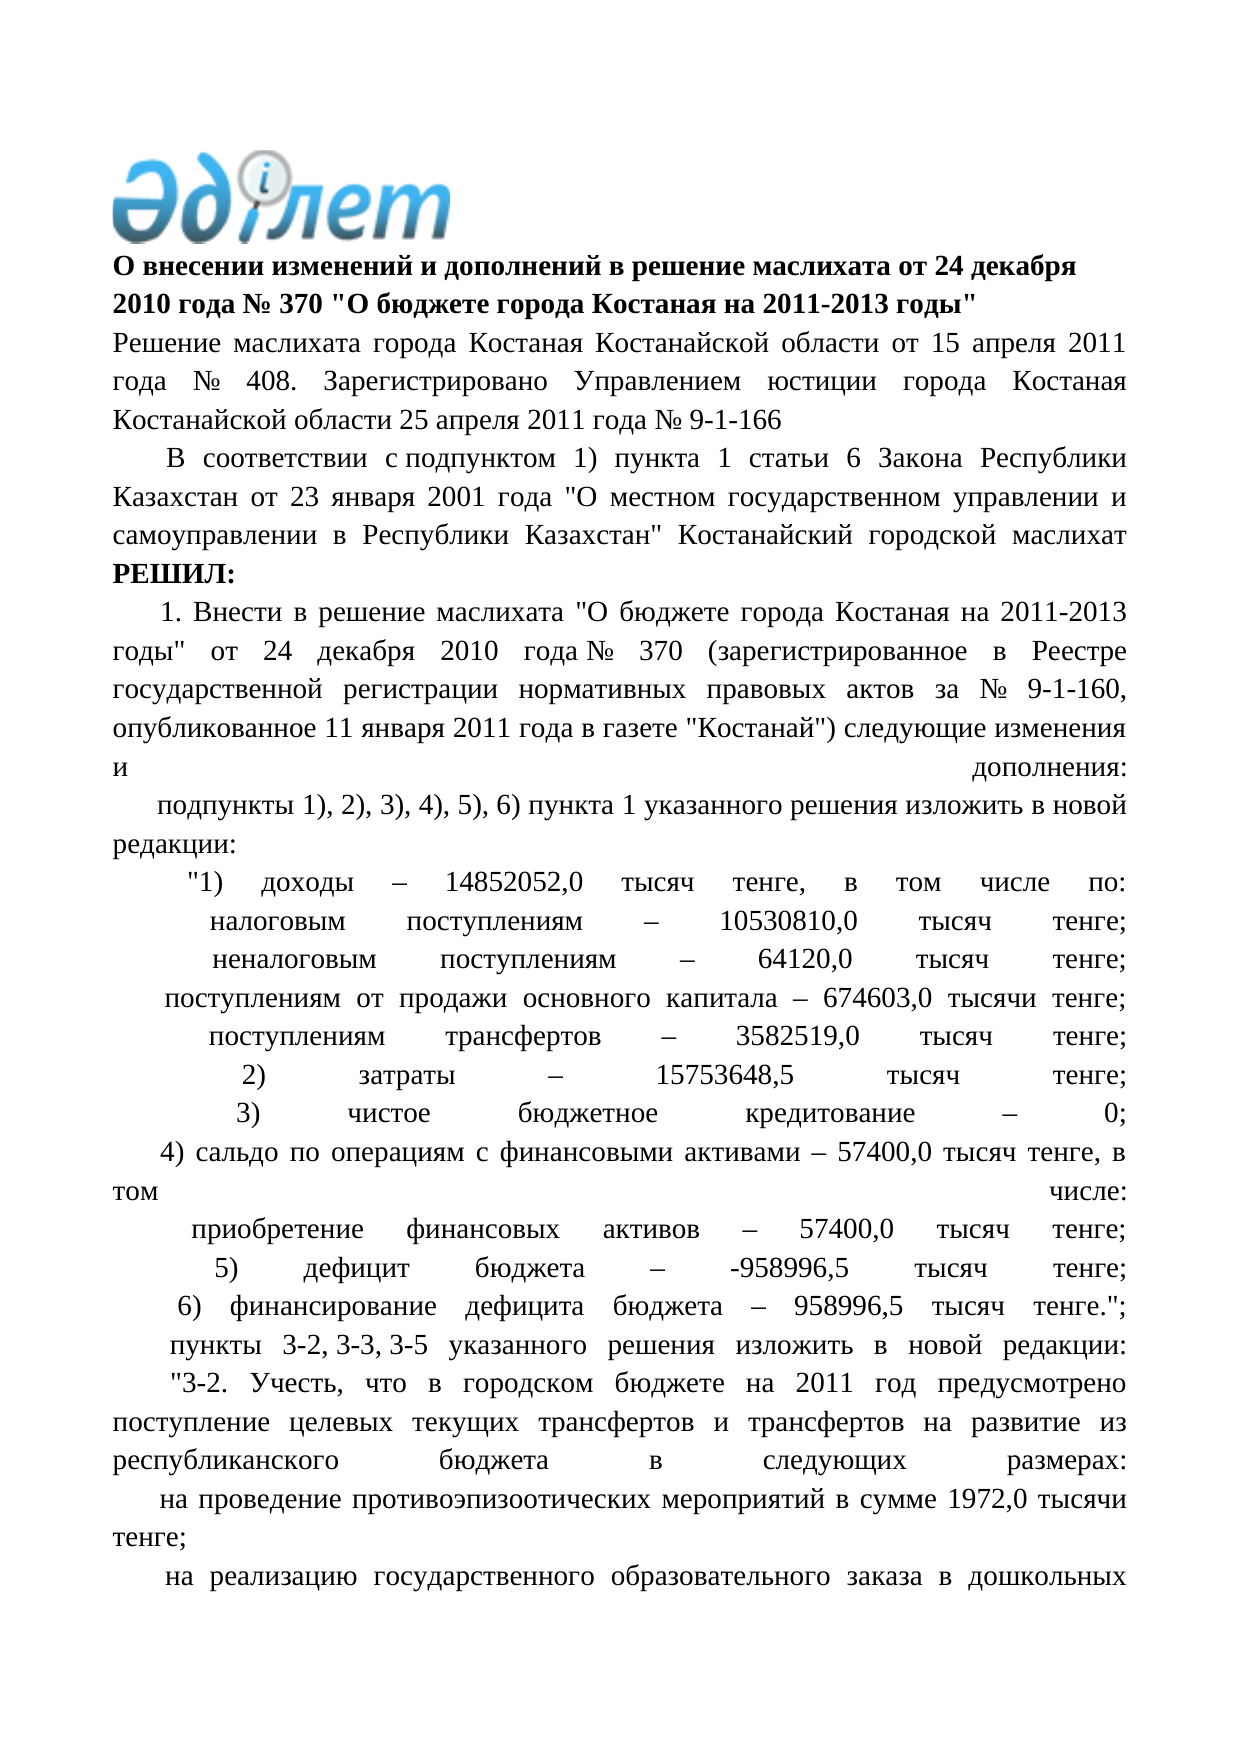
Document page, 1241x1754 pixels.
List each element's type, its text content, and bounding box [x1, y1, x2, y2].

text Решение маслихата города Костаная Костанайской области от 15 апреля 2011 года № 408. Зарегистрировано Управлением юстиции города Костаная Костанайской области 25 апреля 2011 года № 9-1-166 [112, 325, 1128, 435]
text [112, 440, 1128, 1592]
text О внесении изменений и дополнений в решение маслихата от 24 декабря 2010 года № 370 "О бюджете города Костаная на 2011-2013 годы" [112, 248, 1128, 320]
picture [112, 150, 451, 244]
